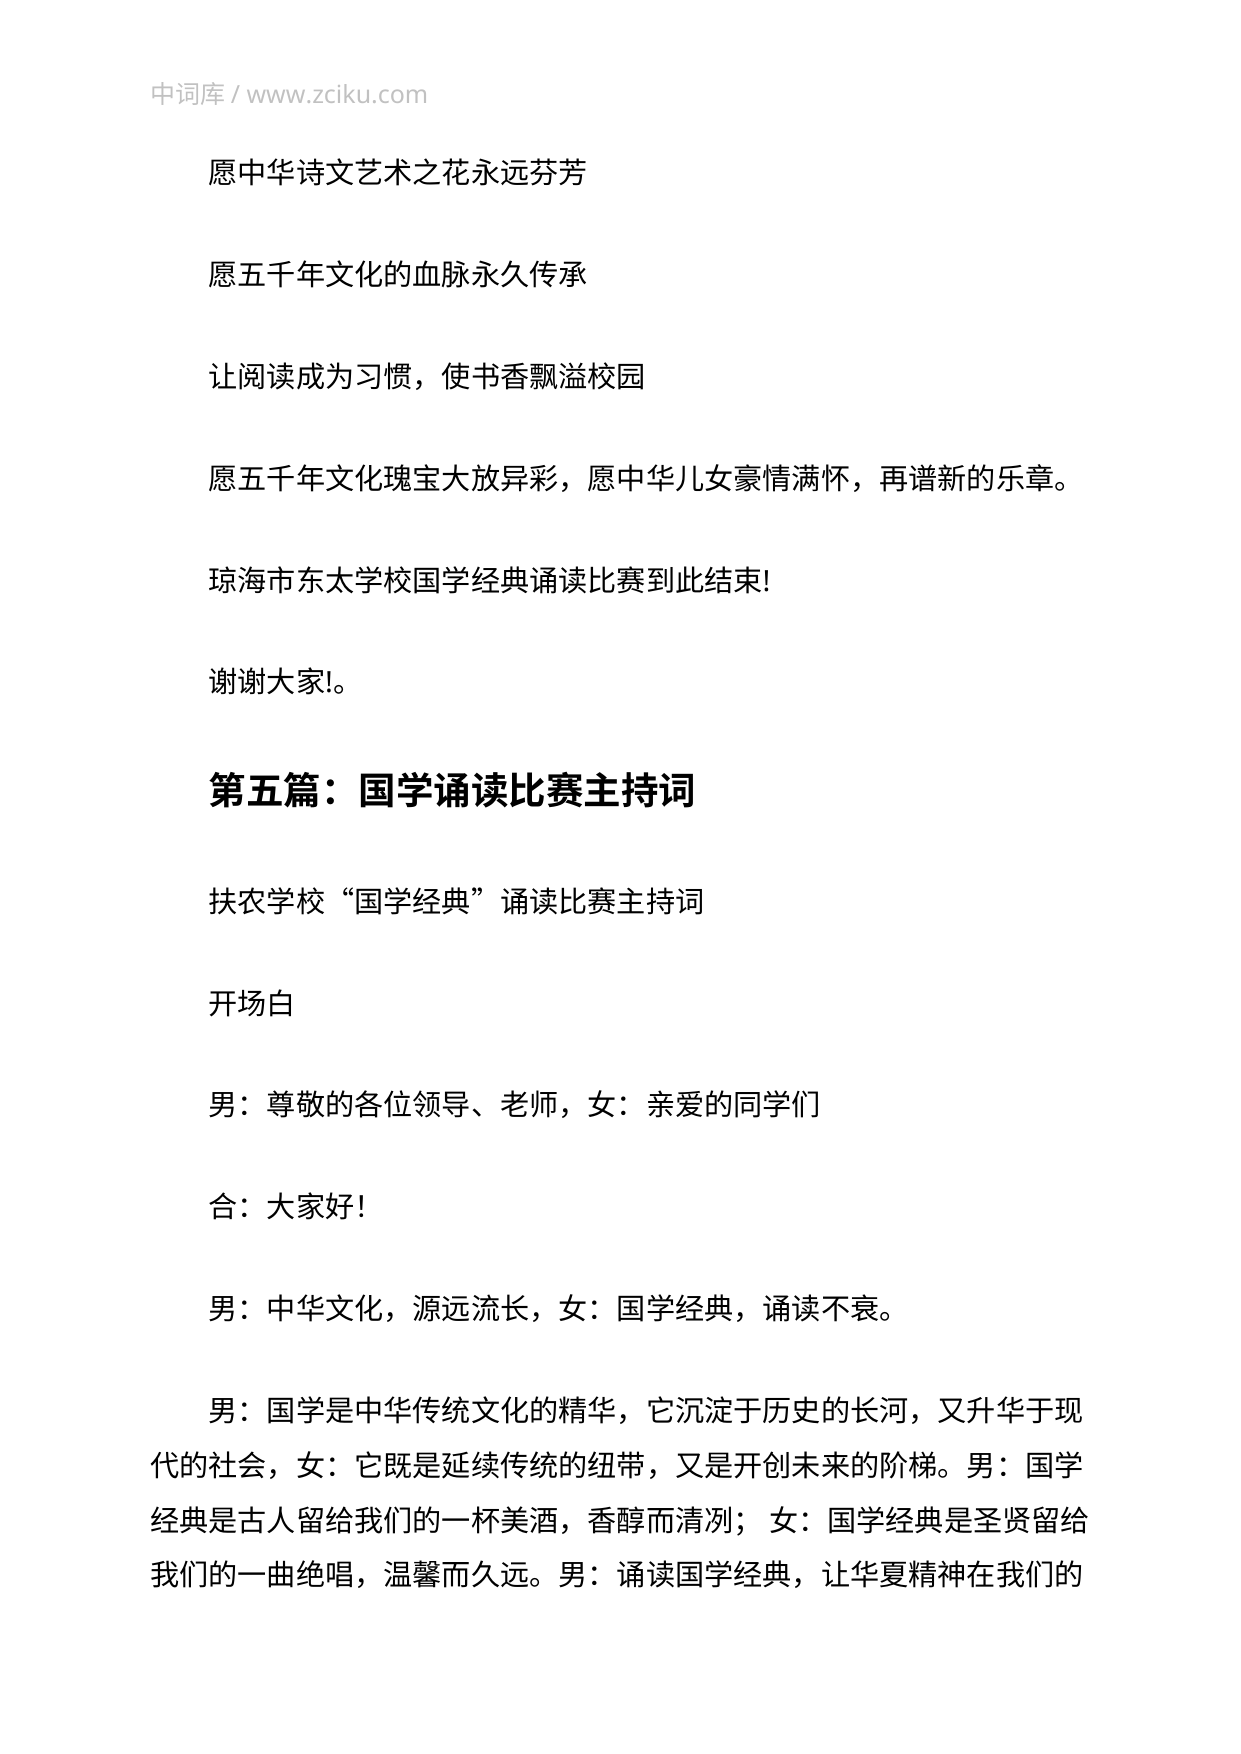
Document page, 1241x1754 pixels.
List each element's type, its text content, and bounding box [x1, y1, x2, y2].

text 让阅读成为习惯，使书香飘溢校园 [150, 353, 1090, 396]
text 愿五千年文化的血脉永久传承 [150, 252, 1090, 294]
text 谢谢大家!。 [150, 659, 1090, 701]
text 扶农学校“国学经典”诵读比赛主持词 [150, 878, 1090, 921]
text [150, 1387, 1090, 1594]
text 男：尊敬的各位领导、老师，女：亲爱的同学们 [150, 1082, 1090, 1124]
text 愿五千年文化瑰宝大放异彩，愿中华儿女豪情满怀，再谱新的乐章。 [150, 455, 1090, 498]
text 合：大家好！ [150, 1184, 1090, 1226]
text 男：中华文化，源远流长，女：国学经典，诵读不衰。 [150, 1286, 1090, 1328]
text 开场白 [150, 980, 1090, 1022]
text 琼海市东太学校国学经典诵读比赛到此结束! [150, 557, 1090, 599]
text 愿中华诗文艺术之花永远芬芳 [150, 150, 1090, 192]
text 第五篇：国学诵读比赛主持词 [150, 761, 1090, 815]
